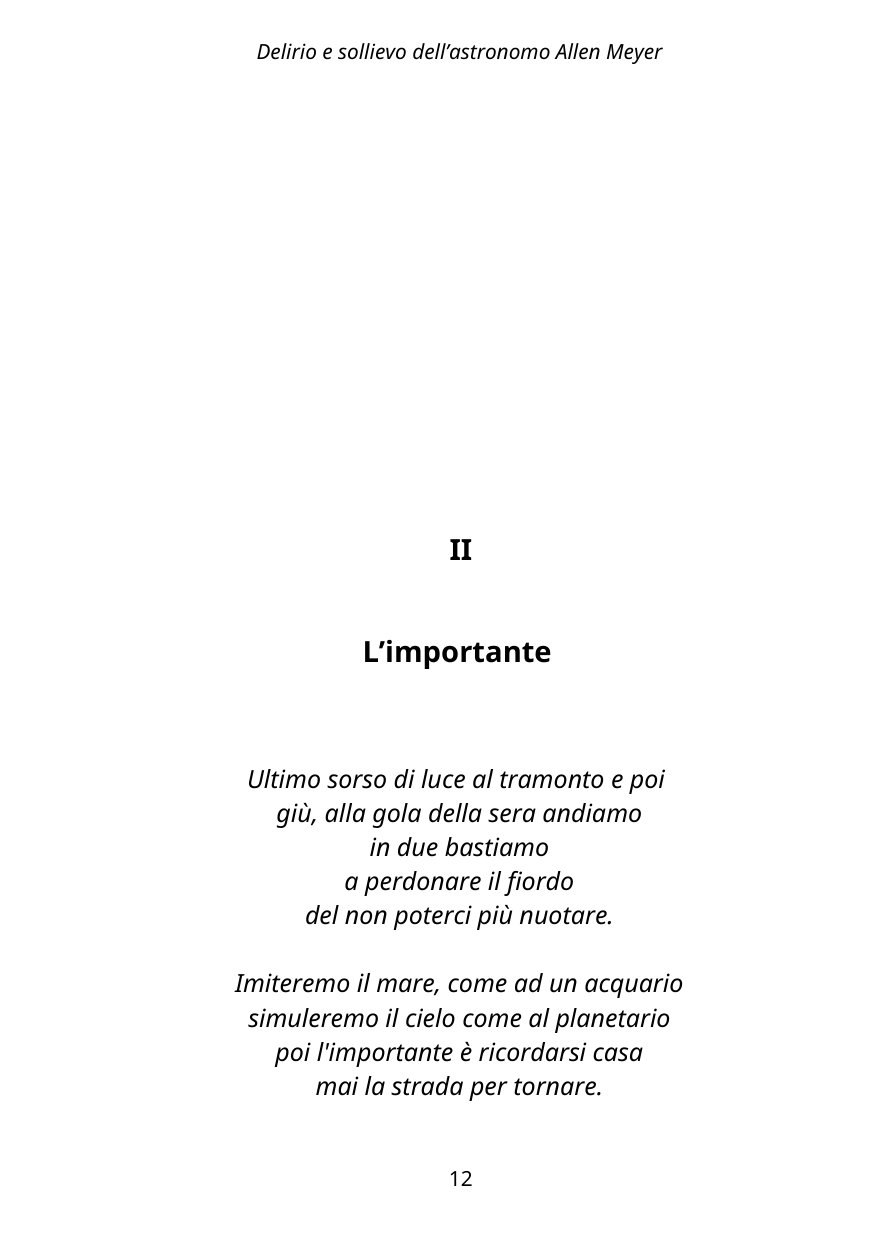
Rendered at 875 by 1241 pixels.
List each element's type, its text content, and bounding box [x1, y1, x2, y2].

text Ultimo sorso di luce al tramonto e poi giù, alla gola della sera andiamo in due bastiamo a perdonare il fiordo del non poterci più nuotare. [549, 762, 827, 932]
text Ultimo sorso di luce al tramonto e poi giù, alla gola della sera andiamo in due bastiamo a perdonare il fiordo del non poterci più nuotare. [94, 762, 369, 932]
text II [94, 529, 827, 569]
text Imiteremo il mare, come ad un acquario simuleremo il cielo come al planetario poi l'importante è ricordarsi casa mai la strada per tornare. [94, 932, 827, 1102]
text L’importante [94, 632, 827, 699]
